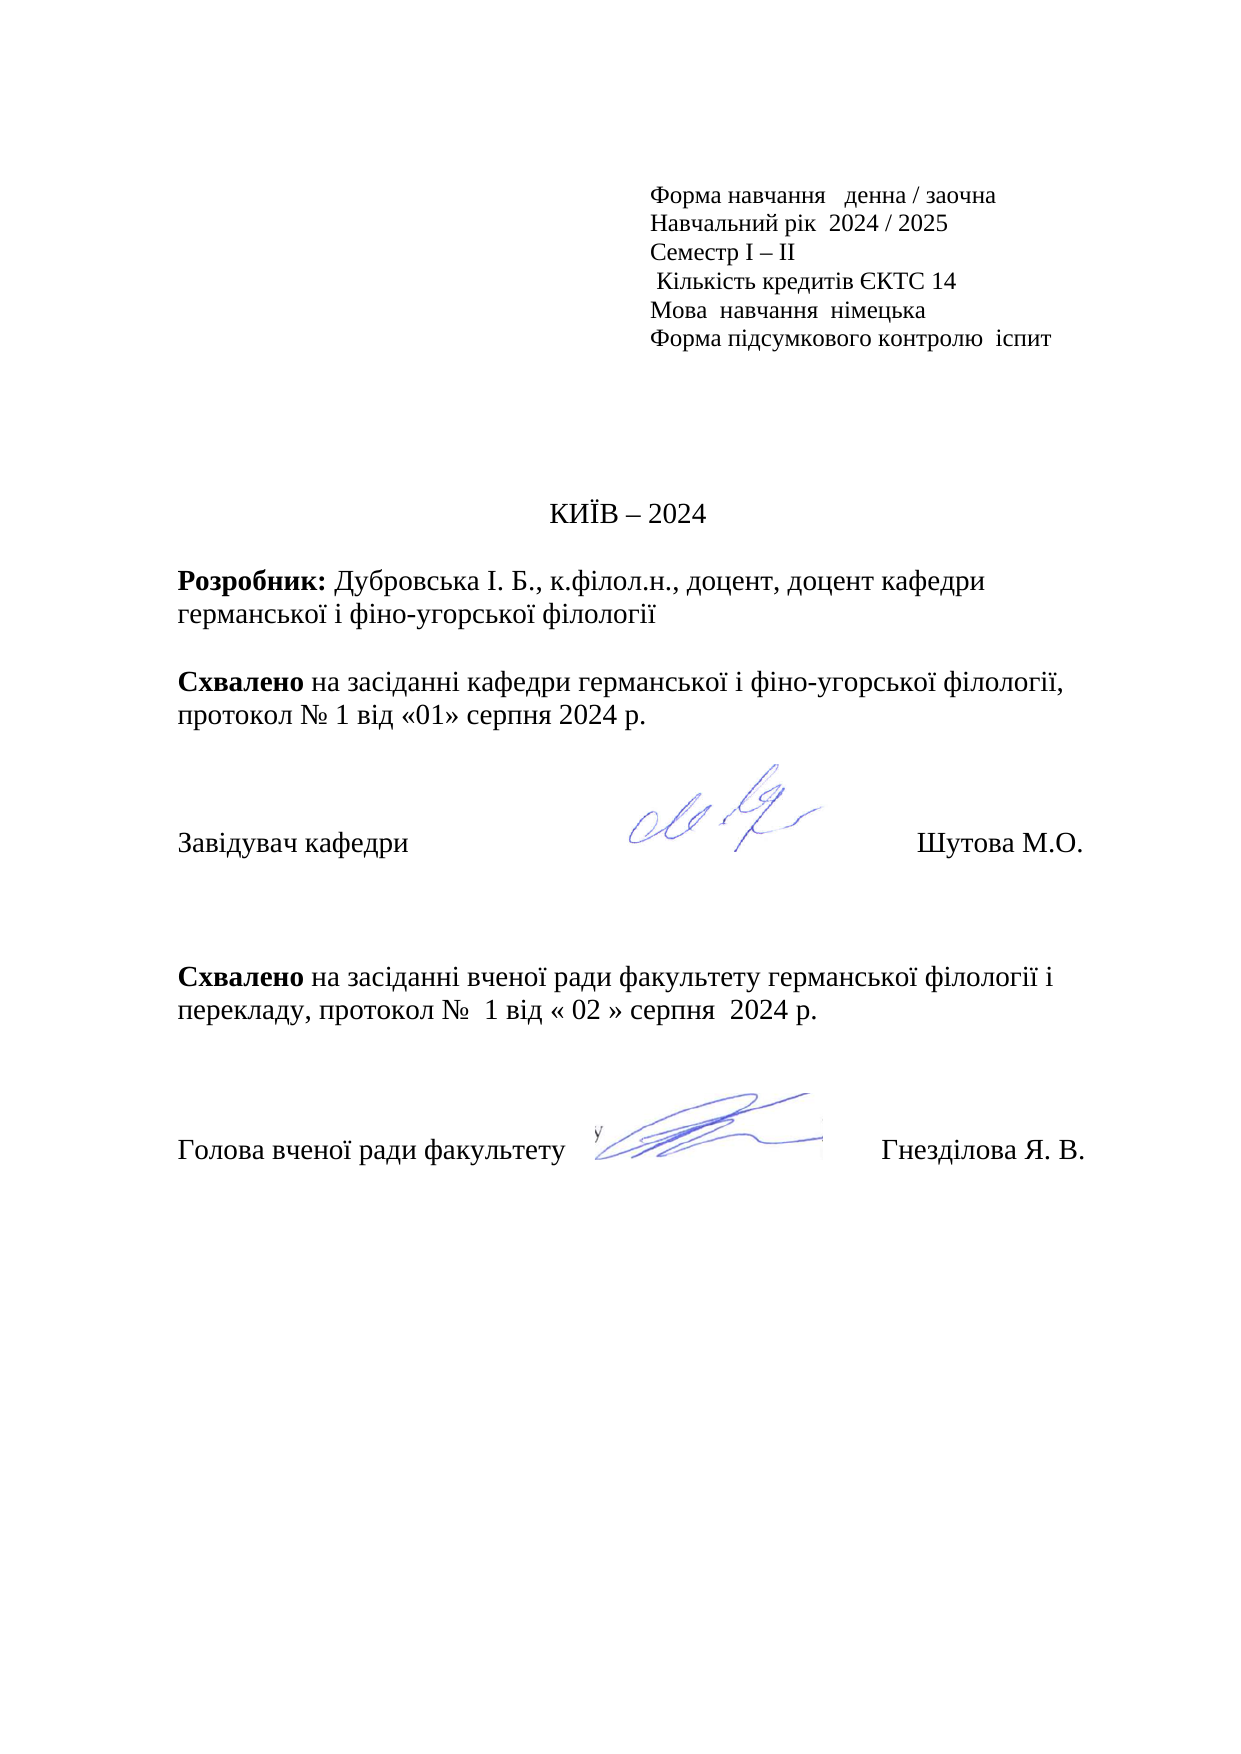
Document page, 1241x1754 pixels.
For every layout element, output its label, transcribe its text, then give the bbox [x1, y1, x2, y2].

text Кількість кредитів ЄКТС 14 [650, 266, 1093, 295]
text Навчальний рік 2024 / 2025 [650, 208, 1093, 237]
text Мова навчання німецька [650, 295, 1093, 323]
text Форма навчання денна / заочна [650, 180, 1093, 208]
text Схвалено на засіданні вченої ради факультету германської філології і перекладу, протокол № 1 від « 02 » серпня 2024 р. [177, 959, 1093, 1026]
text Завідувач кафедри Шутова М.О. [177, 764, 1093, 858]
text Схвалено на засіданні кафедри германської і фіно-угорської філології, протокол № 1 від «01» серпня 2024 р. [177, 664, 1093, 731]
text Голова вченої ради факультету Гнезділова Я. В. [177, 1093, 1093, 1166]
text Розробник: Дубровська І. Б., к.філол.н., доцент, доцент кафедри германської і фіно-угорської філології [177, 563, 1093, 630]
text КИЇВ – 2024 [177, 496, 1093, 529]
text Семестр I – II [650, 237, 1093, 266]
text Форма підсумкового контролю іспит [650, 323, 1093, 352]
picture [594, 1093, 823, 1160]
